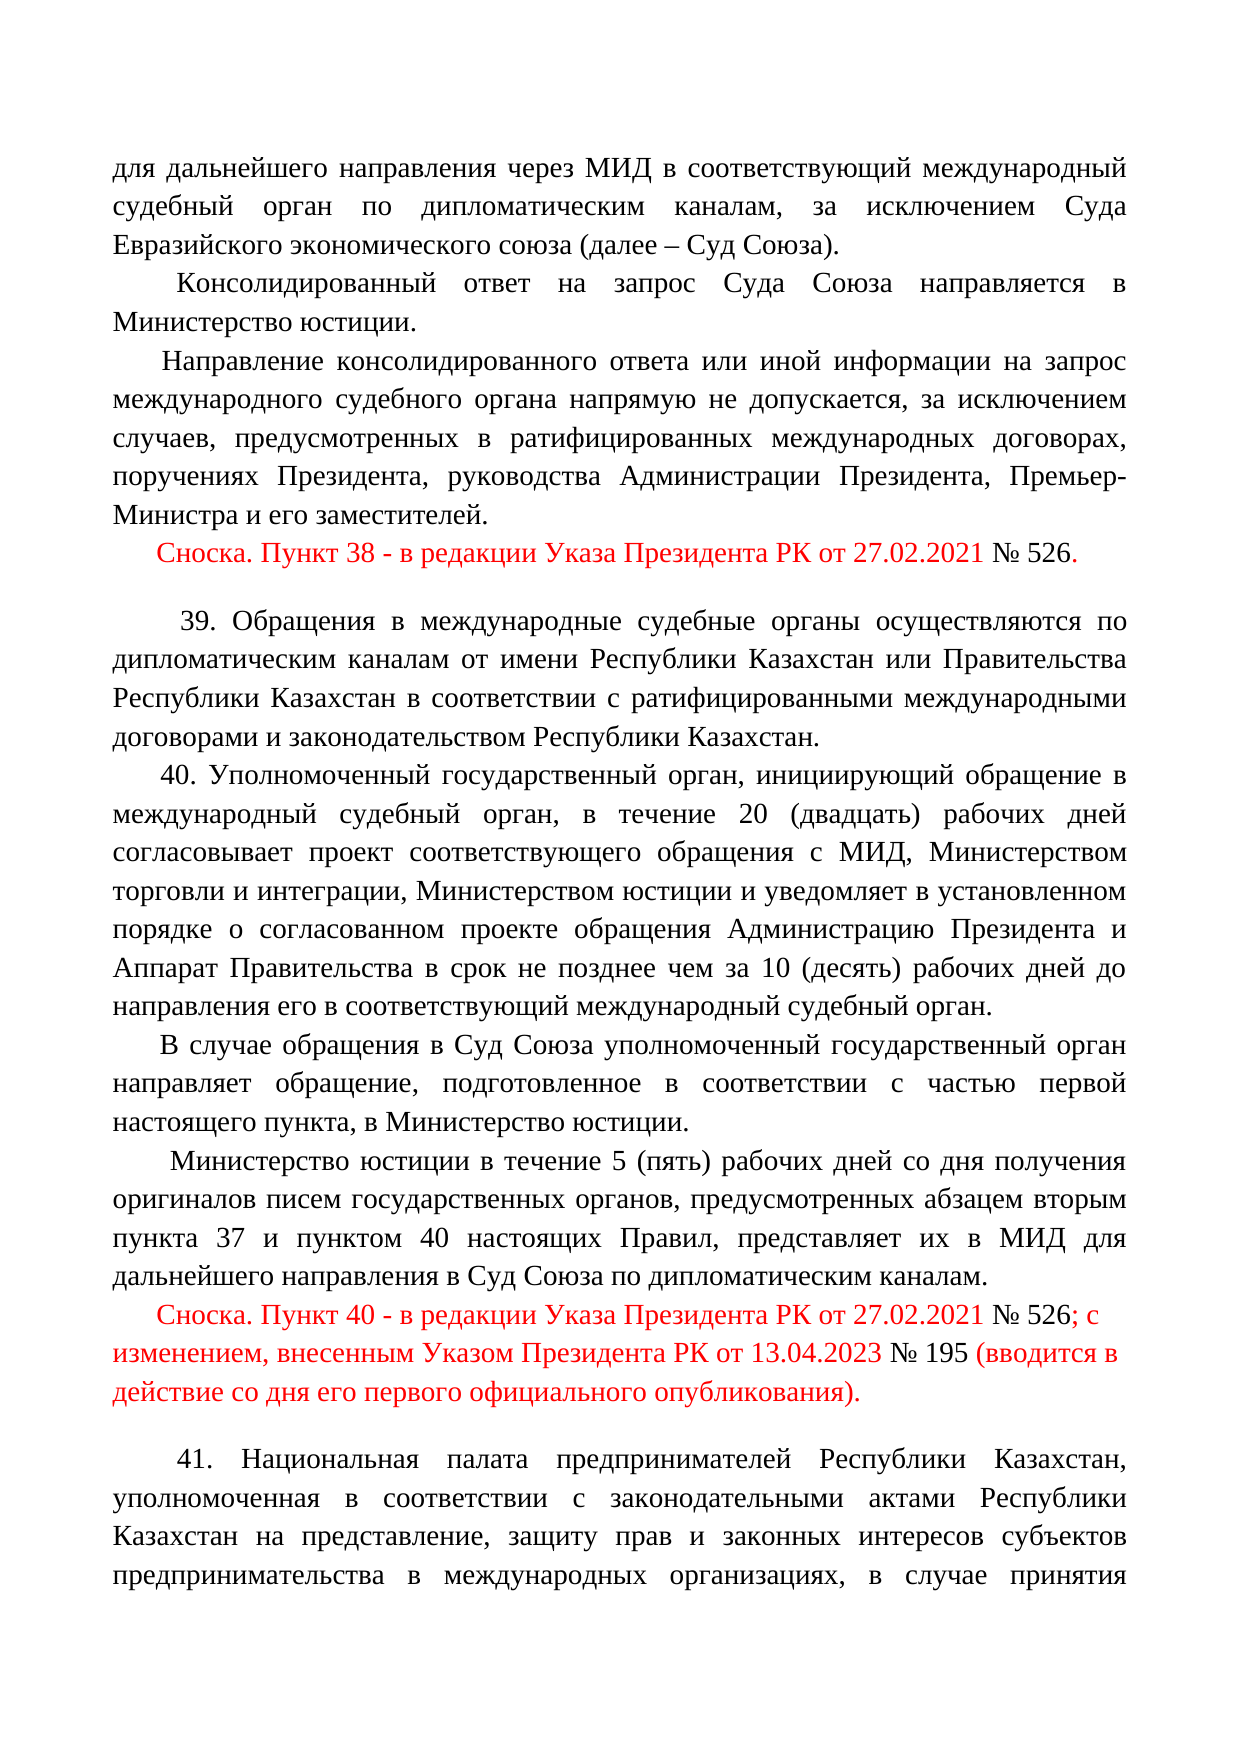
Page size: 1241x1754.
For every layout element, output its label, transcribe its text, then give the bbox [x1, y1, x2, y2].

text 40. Уполномоченный государственный орган, инициирующий обращение в международный судебный орган, в течение 20 (двадцать) рабочих дней согласовывает проект соответствующего обращения с МИД, Министерством торговли и интеграции, Министерством юстиции и уведомляет в установленном порядке о согласованном проекте обращения Администрацию Президента и Аппарат Правительства в срок не позднее чем за 10 (десять) рабочих дней до направления его в соответствующий международный судебный орган. [112, 757, 1128, 1022]
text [112, 150, 1128, 261]
text Сноска. Пункт 40 - в редакции Указа Президента РК от 27.02.2021 № 526; с изменением, внесенным Указом Президента РК от 13.04.2023 № 195 (вводится в действие со дня его первого официального опубликования). [112, 1297, 1128, 1438]
text 39. Обращения в международные судебные органы осуществляются по дипломатическим каналам от имени Республики Казахстан или Правительства Республики Казахстан в соответствии с ратифицированными международными договорами и законодательством Республики Казахстан. [112, 603, 1128, 752]
text В случае обращения в Суд Союза уполномоченный государственный орган направляет обращение, подготовленное в соответствии с частью первой настоящего пункта, в Министерство юстиции. [112, 1027, 1128, 1138]
text Сноска. Пункт 38 - в редакции Указа Президента РК от 27.02.2021 № 526. [112, 535, 1128, 599]
text Министерство юстиции в течение 5 (пять) рабочих дней со дня получения оригиналов писем государственных органов, предусмотренных абзацем вторым пункта 37 и пунктом 40 настоящих Правил, представляет их в МИД для дальнейшего направления в Суд Союза по дипломатическим каналам. [112, 1143, 1128, 1292]
text Направление консолидированного ответа или иной информации на запрос международного судебного органа напрямую не допускается, за исключением случаев, предусмотренных в ратифицированных международных договорах, поручениях Президента, руководства Администрации Президента, Премьер-Министра и его заместителей. [112, 343, 1128, 530]
text Консолидированный ответ на запрос Суда Союза направляется в Министерство юстиции. [112, 266, 1128, 338]
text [112, 1441, 1128, 1591]
